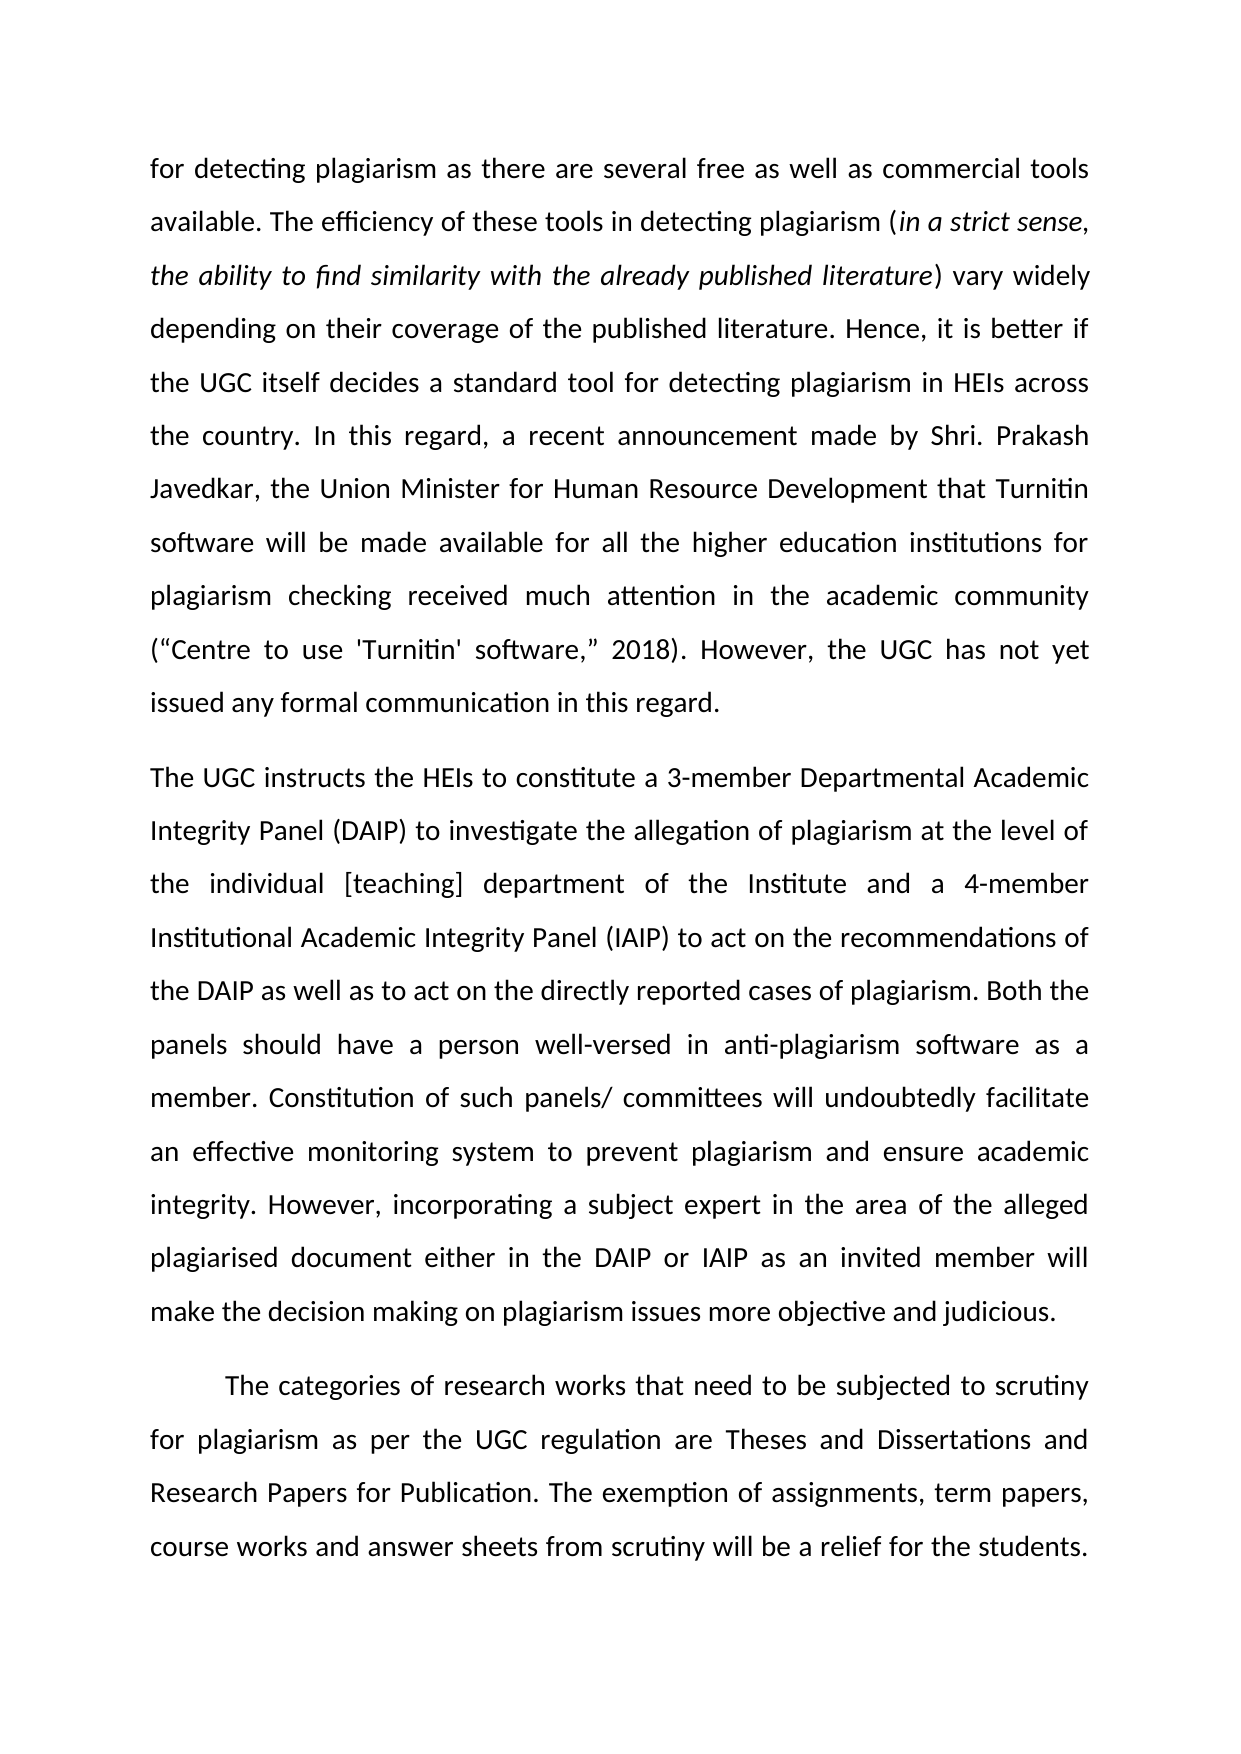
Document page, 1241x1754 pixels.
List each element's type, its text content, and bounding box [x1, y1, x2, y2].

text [150, 1367, 1090, 1563]
text The UGC instructs the HEIs to constitute a 3-member Departmental Academic Integrity Panel (DAIP) to investigate the allegation of plagiarism at the level of the individual [teaching] department of the Institute and a 4-member Institutional Academic Integrity Panel (IAIP) to act on the recommendations of the DAIP as well as to act on the directly reported cases of plagiarism. Both the panels should have a person well-versed in anti-plagiarism software as a member. Constitution of such panels/ committees will undoubtedly facilitate an effective monitoring system to prevent plagiarism and ensure academic integrity. However, incorporating a subject expert in the area of the alleged plagiarised document either in the DAIP or IAIP as an invited member will make the decision making on plagiarism issues more objective and judicious. [150, 759, 1090, 1329]
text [150, 150, 1090, 720]
